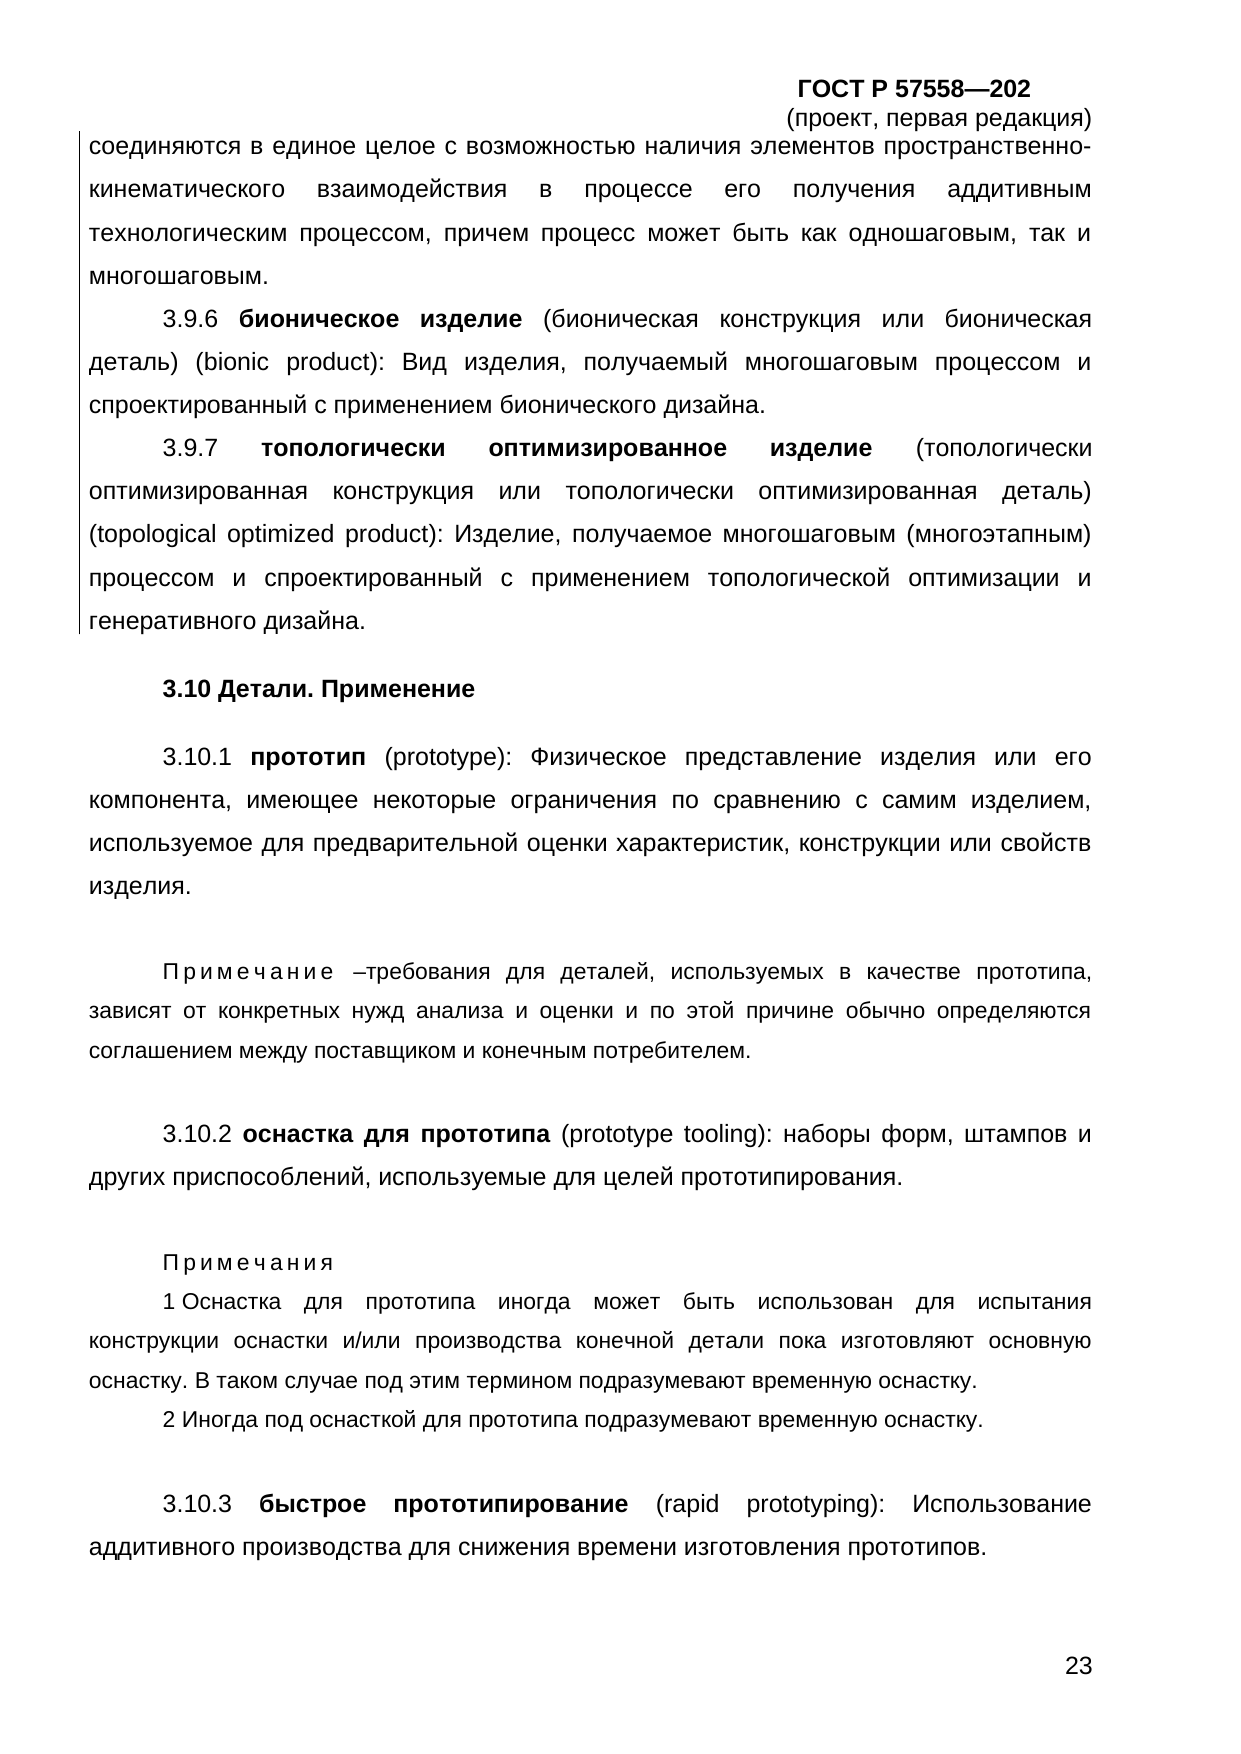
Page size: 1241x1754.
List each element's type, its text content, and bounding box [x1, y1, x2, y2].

text Примечания [89, 1248, 1092, 1275]
text 3.10.3 быстрое прототипирование (rapid prototyping): Использование аддитивного производства для снижения времени изготовления прототипов. [89, 1489, 1092, 1561]
text 3.10 Детали. Применение [89, 674, 1092, 703]
text 3.10.1 прототип (prototype): Физическое представление изделия или его компонента, имеющее некоторые ограничения по сравнению с самим изделием, используемое для предварительной оценки характеристик, конструкции или свойств изделия. [89, 742, 1092, 900]
text 2 Иногда под оснасткой для прототипа подразумевают временную оснастку. [89, 1406, 1092, 1433]
text Примечание –требования для деталей, используемых в качестве прототипа, зависят от конкретных нужд анализа и оценки и по этой причине обычно определяются соглашением между поставщиком и конечным потребителем. [89, 958, 1092, 1063]
text 3.9.6 бионическое изделие (бионическая конструкция или бионическая деталь) (bionic product): Вид изделия, получаемый многошаговым процессом и спроектированный с применением бионического дизайна. [80, 304, 1092, 419]
text 3.10.2 оснастка для прототипа (prototype tooling): наборы форм, штампов и других приспособлений, используемые для целей прототипирования. [89, 1119, 1092, 1191]
text 3.9.7 топологически оптимизированное изделие (топологически оптимизированная конструкция или топологически оптимизированная деталь) (topological optimized product): Изделие, получаемое многошаговым (многоэтапным) процессом и спроектированный с применением топологической оптимизации и генеративного дизайна. [80, 433, 1092, 634]
text 1 Оснастка для прототипа иногда может быть использован для испытания конструкции оснастки и/или производства конечной детали пока изготовляют основную оснастку. В таком случае под этим термином подразумевают временную оснастку. [89, 1288, 1092, 1393]
